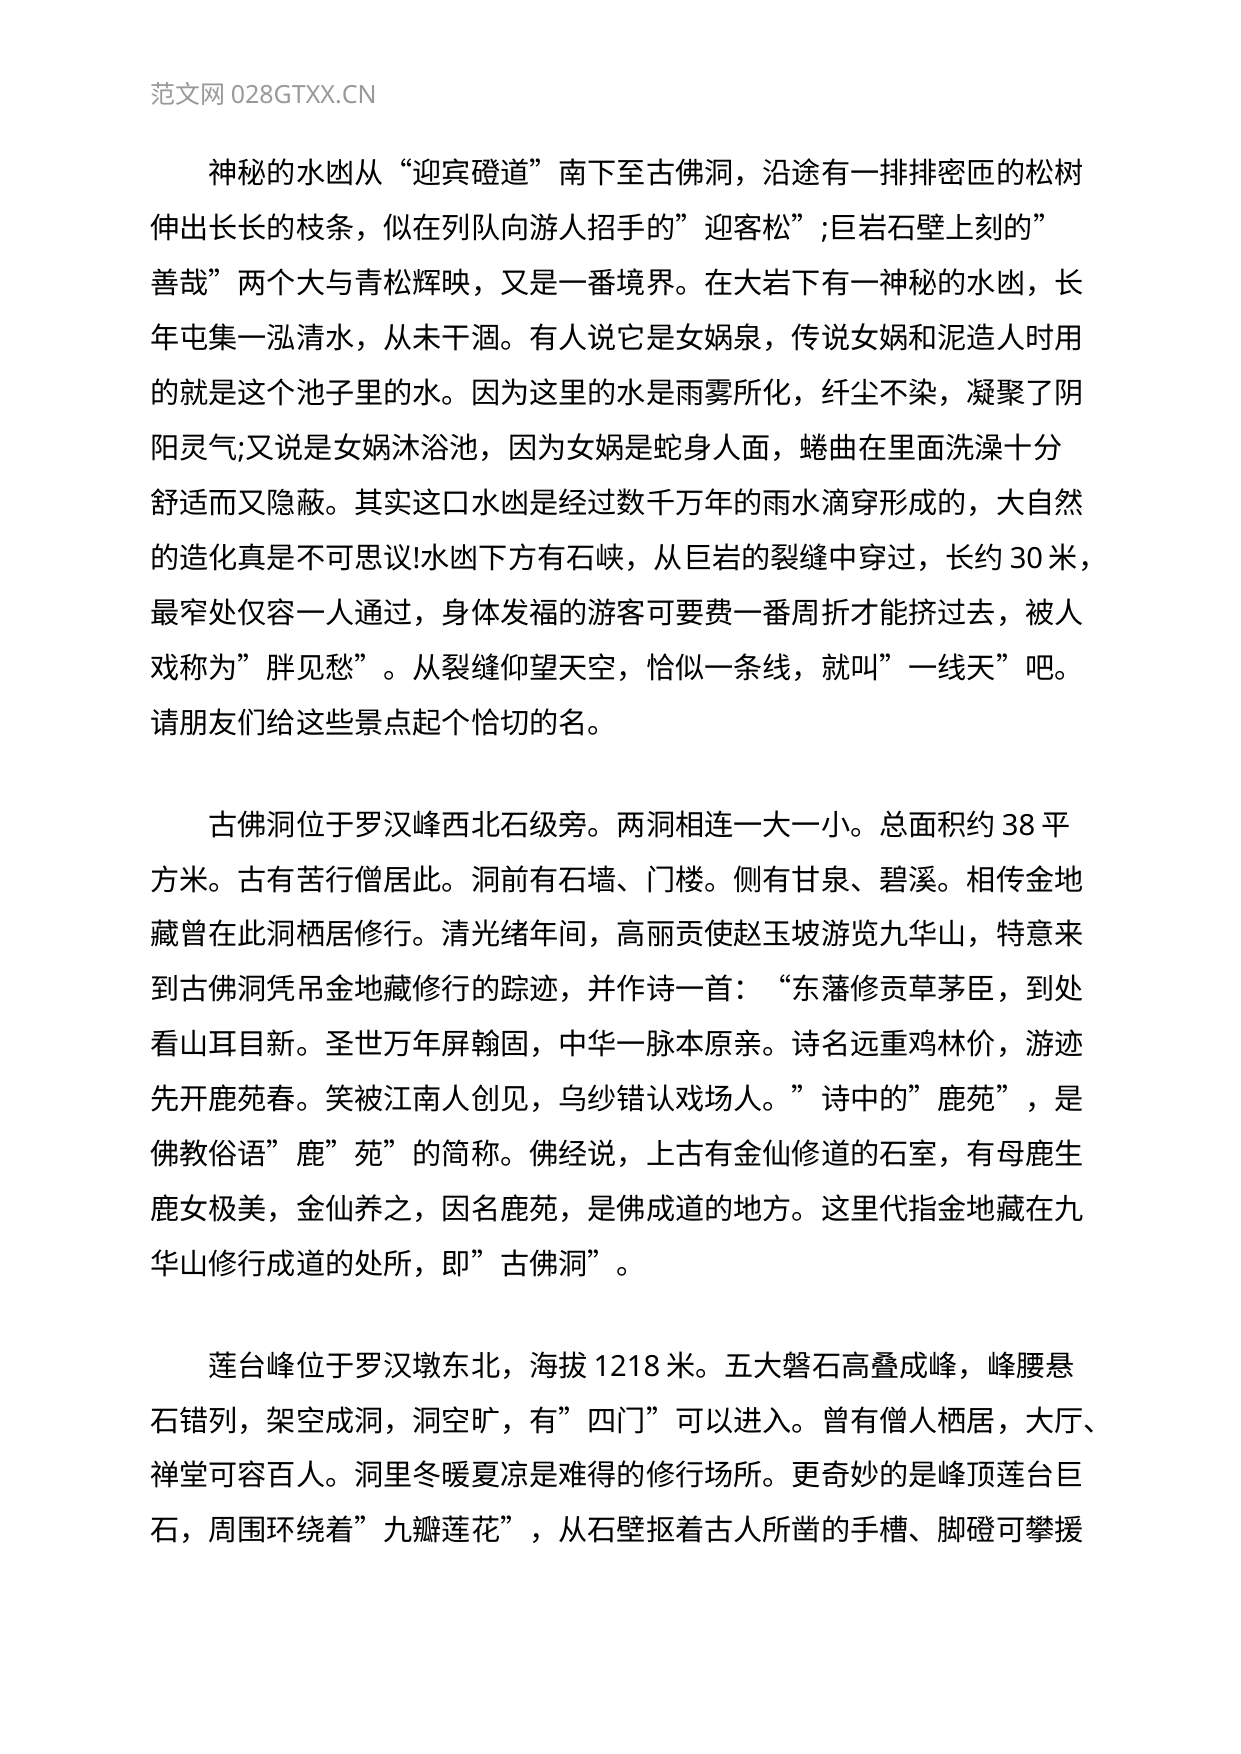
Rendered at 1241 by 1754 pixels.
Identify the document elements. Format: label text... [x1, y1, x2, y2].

text 古佛洞位于罗汉峰西北石级旁。两洞相连一大一小。总面积约38平方米。古有苦行僧居此。洞前有石墙、门楼。侧有甘泉、碧溪。相传金地藏曾在此洞栖居修行。清光绪年间，高丽贡使赵玉坡游览九华山，特意来到古佛洞凭吊金地藏修行的踪迹，并作诗一首：“东藩修贡草茅臣，到处看山耳目新。圣世万年屏翰固，中华一脉本原亲。诗名远重鸡林价，游迹先开鹿苑春。笑被江南人创见，乌纱错认戏场人。”诗中的”鹿苑”，是佛教俗语”鹿”苑”的简称。佛经说，上古有金仙修道的石室，有母鹿生鹿女极美，金仙养之，因名鹿苑，是佛成道的地方。这里代指金地藏在九华山修行成道的处所，即”古佛洞”。 [150, 801, 1090, 1283]
text 神秘的水凼从“迎宾磴道”南下至古佛洞，沿途有一排排密匝的松树伸出长长的枝条，似在列队向游人招手的”迎客松”;巨岩石壁上刻的”善哉”两个大与青松辉映，又是一番境界。在大岩下有一神秘的水凼，长年屯集一泓清水，从未干涸。有人说它是女娲泉，传说女娲和泥造人时用的就是这个池子里的水。因为这里的水是雨雾所化，纤尘不染，凝聚了阴阳灵气;又说是女娲沐浴池，因为女娲是蛇身人面，蜷曲在里面洗澡十分舒适而又隐蔽。其实这口水凼是经过数千万年的雨水滴穿形成的，大自然的造化真是不可思议!水凼下方有石峡，从巨岩的裂缝中穿过，长约30米，最窄处仅容一人通过，身体发福的游客可要费一番周折才能挤过去，被人戏称为”胖见愁”。从裂缝仰望天空，恰似一条线，就叫”一线天”吧。请朋友们给这些景点起个恰切的名。 [150, 150, 1090, 742]
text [150, 1342, 1090, 1549]
